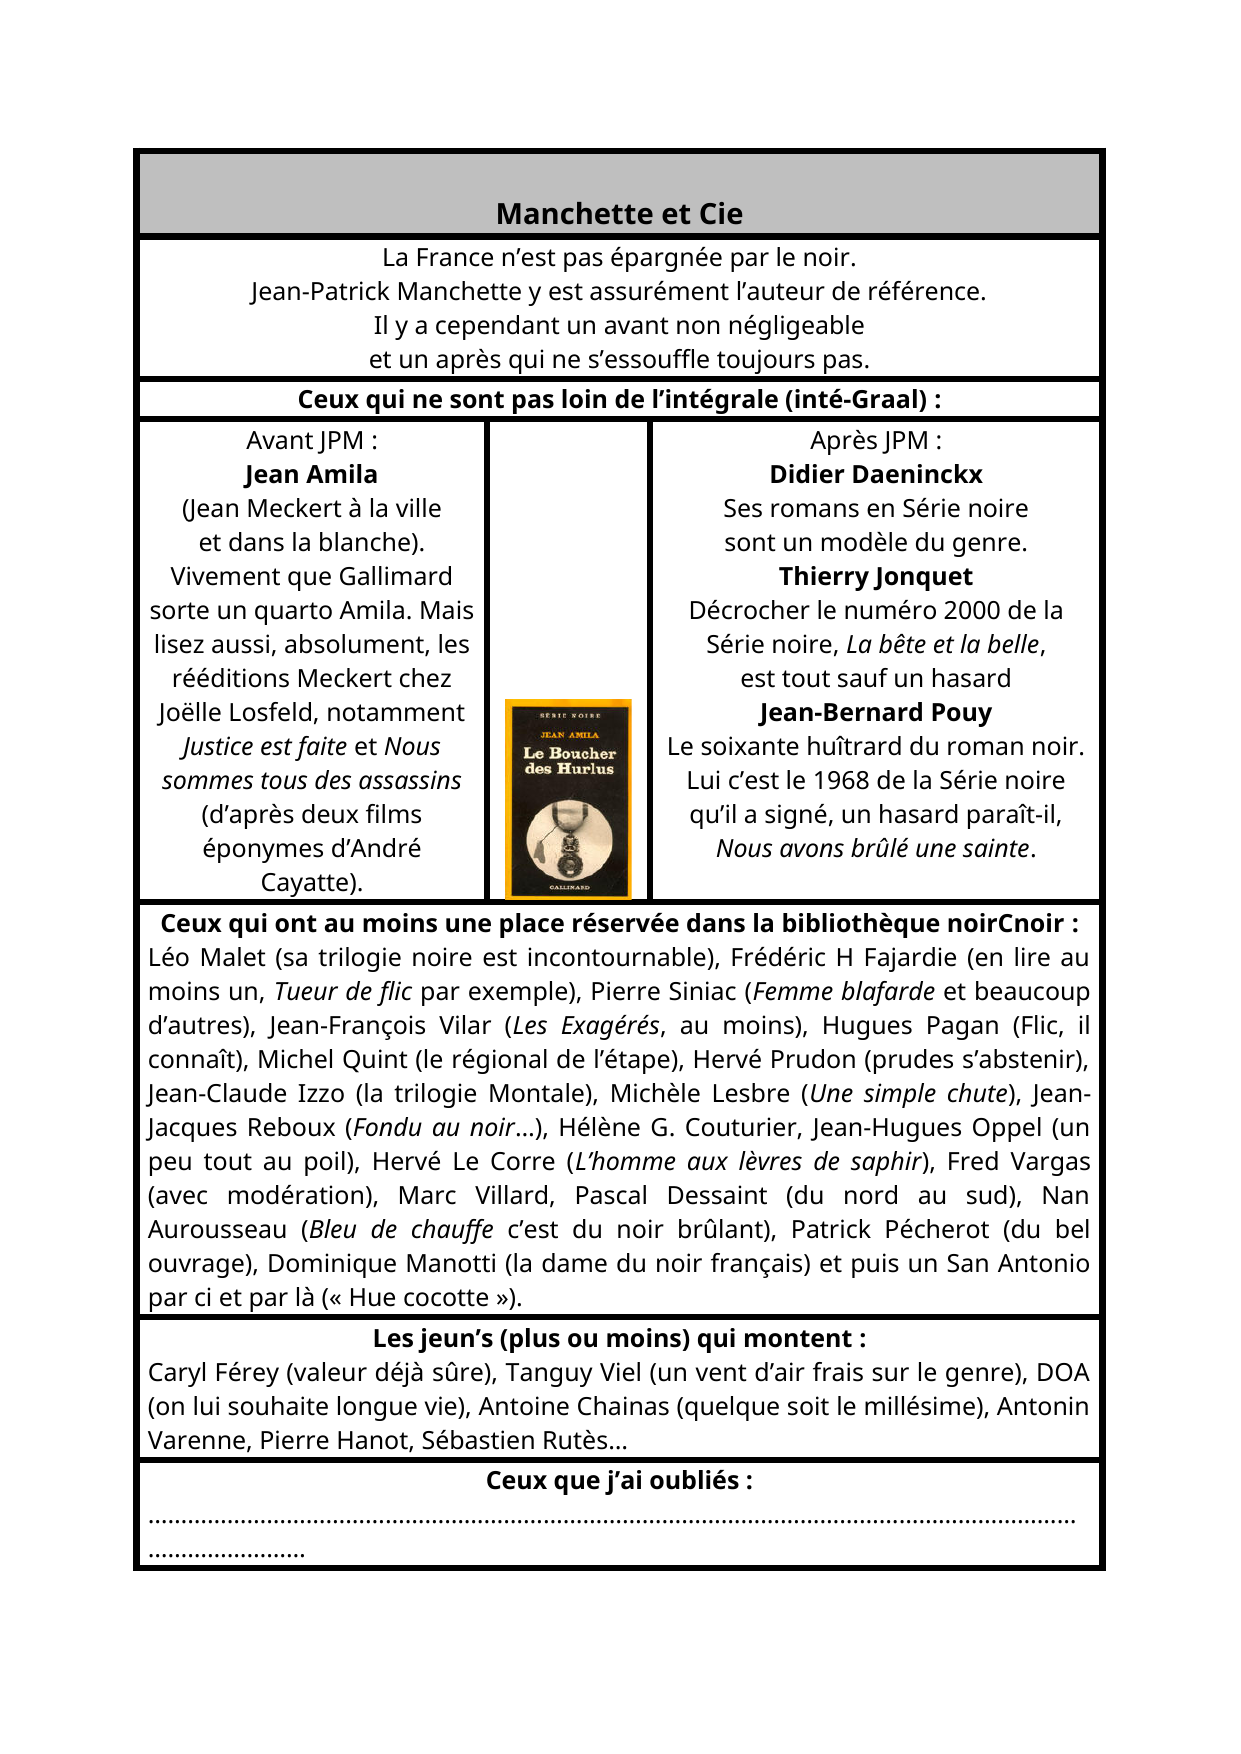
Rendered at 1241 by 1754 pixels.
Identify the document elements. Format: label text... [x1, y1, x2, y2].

table_cell Avant JPM : Jean Amila (Jean Meckert à la ville et dans la blanche). Vivement que Gallimard sorte un quarto Amila. Mais lisez aussi, absolument, les rééditions Meckert chez Joëlle Losfeld, notamment Justice est faite et Nous sommes tous des assassins (d’après deux films éponymes d’André Cayatte). [140, 422, 484, 899]
table_cell Ceux qui ont au moins une place réservée dans la bibliothèque noirCnoir : Léo Malet (sa trilogie noire est incontournable), Frédéric H Fajardie (en lire au moins un, Tueur de flic par exemple), Pierre Siniac (Femme blafarde et beaucoup d’autres), Jean-François Vilar (Les Exagérés, au moins), Hugues Pagan (Flic, il connaît), Michel Quint (le régional de l’étape), Hervé Prudon (prudes s’abstenir), Jean-Claude Izzo (la trilogie Montale), Michèle Lesbre (Une simple chute), Jean-Jacques Reboux (Fondu au noir…), Hélène G. Couturier, Jean-Hugues Oppel (un peu tout au poil), Hervé Le Corre (L’homme aux lèvres de saphir), Fred Vargas (avec modération), Marc Villard, Pascal Dessaint (du nord au sud), Nan Aurousseau (Bleu de chauffe c’est du noir brûlant), Patrick Pécherot (du bel ouvrage), Dominique Manotti (la dame du noir français) et puis un San Antonio par ci et par là (« Hue cocotte »). [140, 905, 1099, 1314]
table_cell Après JPM : Didier Daeninckx Ses romans en Série noire sont un modèle du genre. Thierry Jonquet Décrocher le numéro 2000 de la Série noire, La bête et la belle, est tout sauf un hasard Jean-Bernard Pouy Le soixante huîtrard du roman noir. Lui c’est le 1968 de la Série noire qu’il a signé, un hasard paraît-il, Nous avons brûlé une sainte. [653, 422, 1099, 899]
table_cell Les jeun’s (plus ou moins) qui montent : Caryl Férey (valeur déjà sûre), Tanguy Viel (un vent d’air frais sur le genre), DOA (on lui souhaite longue vie), Antoine Chainas (quelque soit le millésime), Antonin Varenne, Pierre Hanot, Sébastien Rutès… [140, 1320, 1099, 1457]
table_cell Ceux que j’ai oubliés : ………………………………………………………………………………………………………………………………………………… [140, 1463, 1099, 1565]
table_cell [490, 422, 647, 899]
picture [505, 699, 632, 900]
table_cell Ceux qui ne sont pas loin de l’intégrale (inté-Graal) : [140, 382, 1099, 416]
table_cell La France n’est pas épargnée par le noir. Jean-Patrick Manchette y est assurément l’auteur de référence. Il y a cependant un avant non négligeable et un après qui ne s’essouffle toujours pas. [140, 240, 1099, 376]
